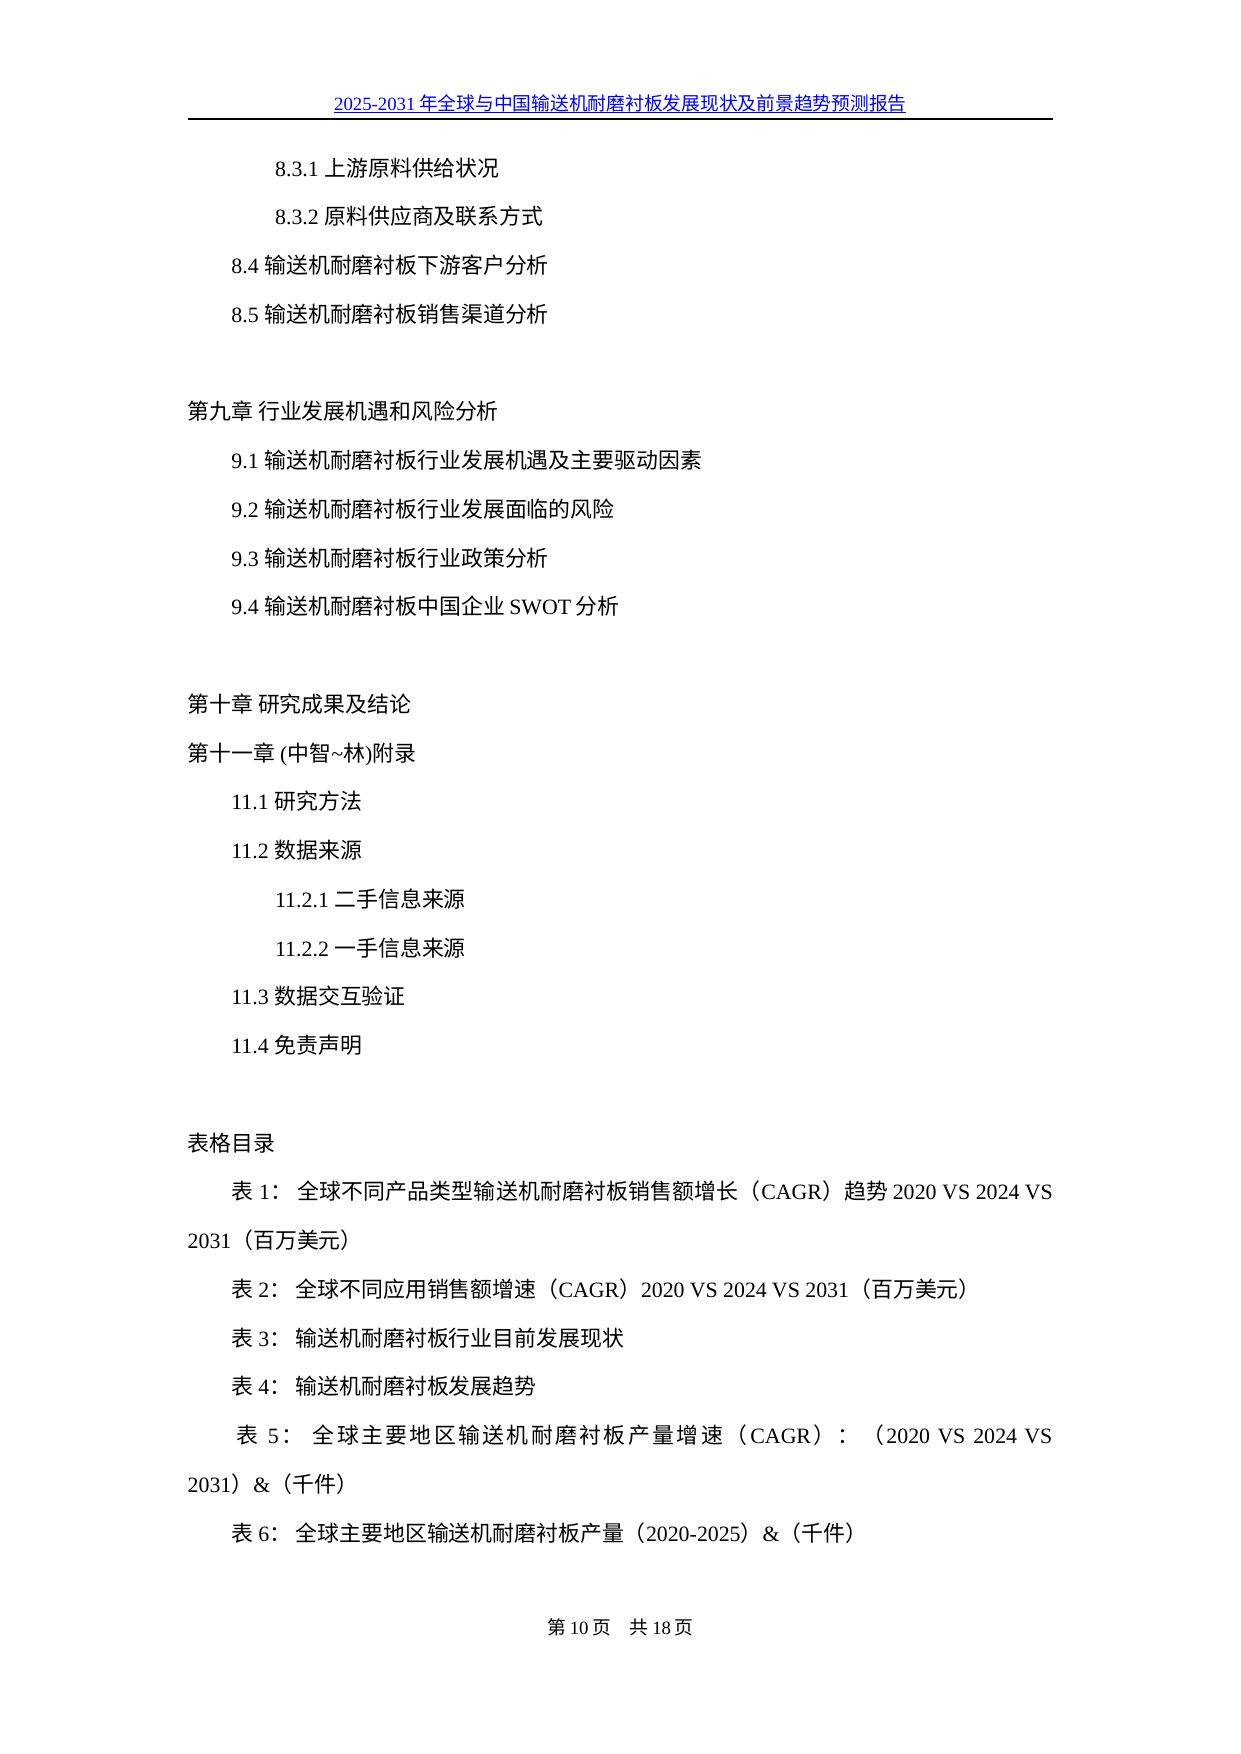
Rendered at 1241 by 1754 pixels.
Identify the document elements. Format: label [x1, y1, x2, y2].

text [187, 150, 1053, 1548]
